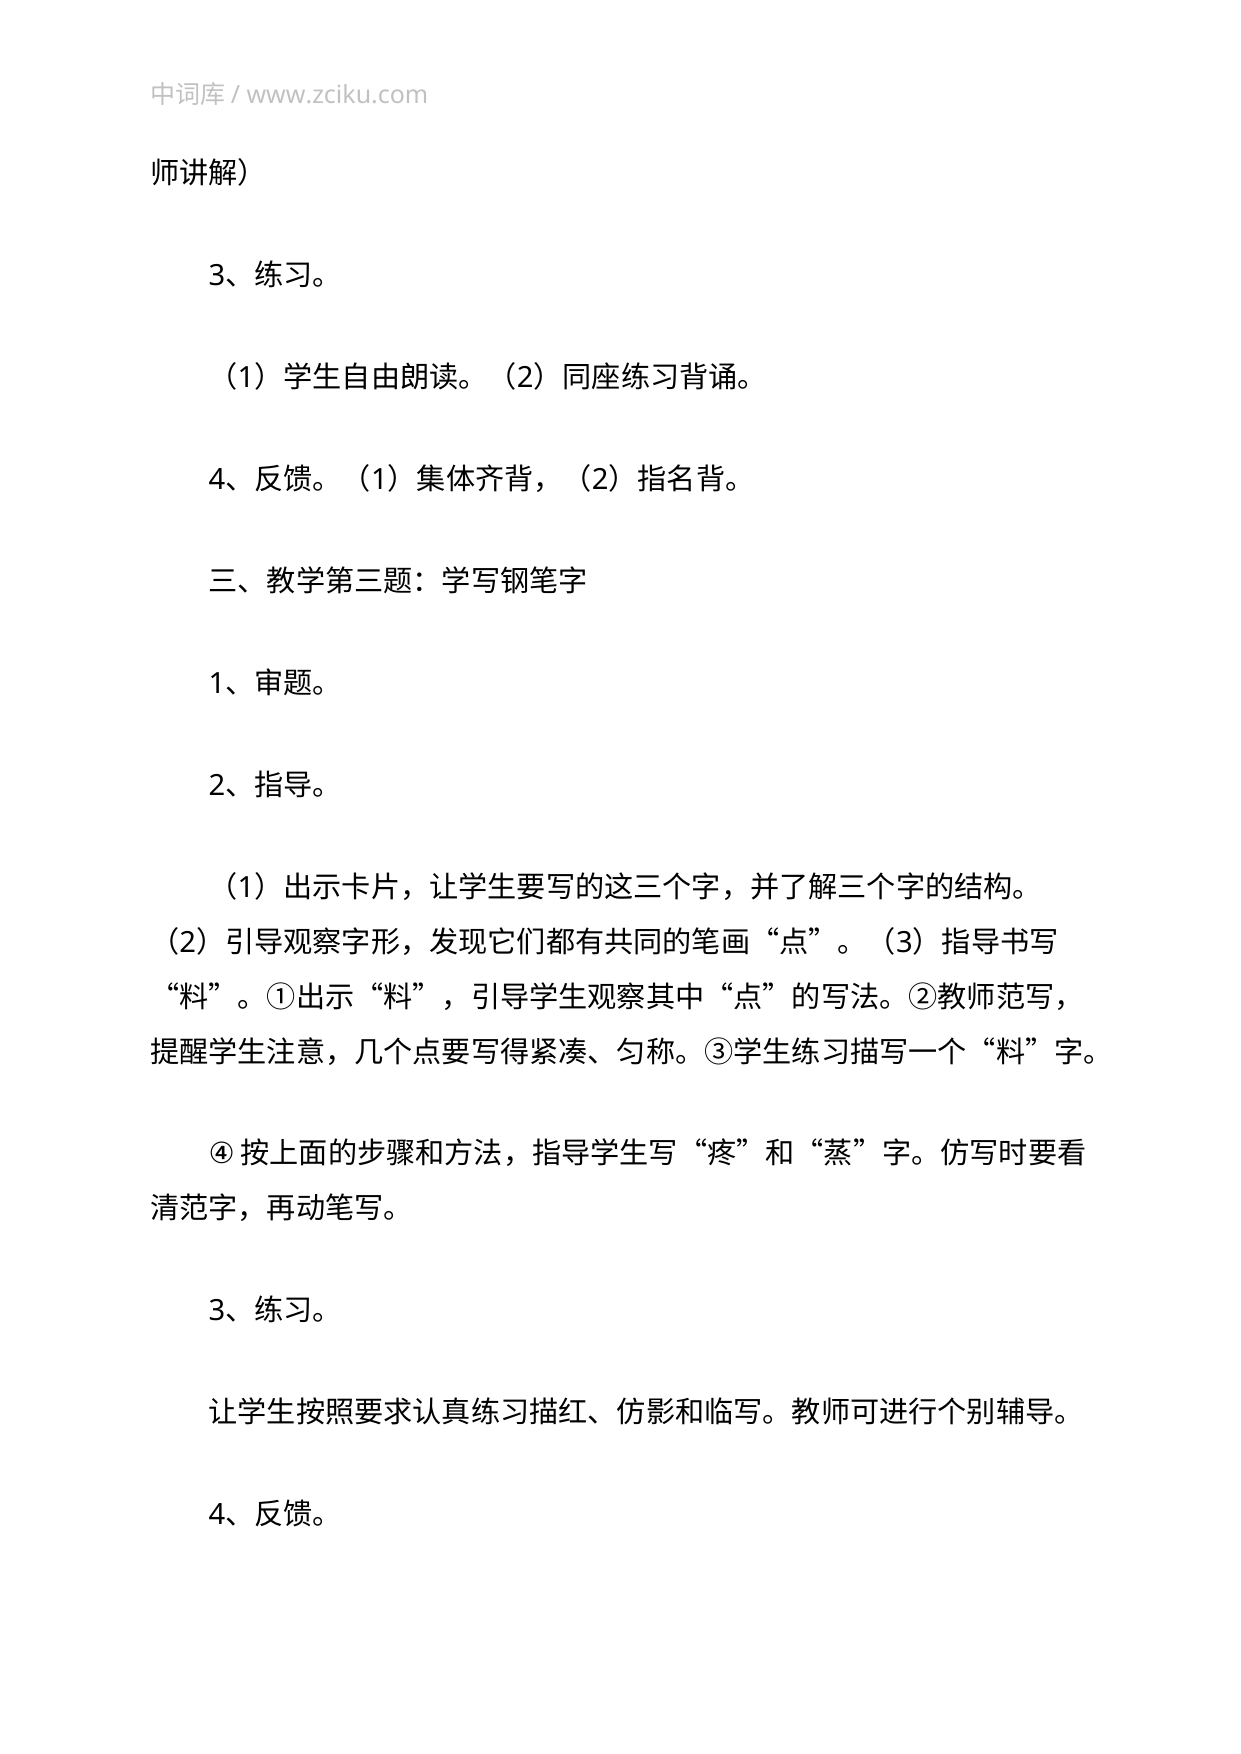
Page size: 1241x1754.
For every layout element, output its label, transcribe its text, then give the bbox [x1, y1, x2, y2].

text ④按上面的步骤和方法，指导学生写“疼”和“蒸”字。仿写时要看清范字，再动笔写。 [150, 1130, 1090, 1227]
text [150, 150, 1090, 192]
text 3、练习。 [150, 1287, 1090, 1329]
text 3、练习。 [150, 252, 1090, 294]
text 让学生按照要求认真练习描红、仿影和临写。教师可进行个别辅导。 [150, 1389, 1090, 1431]
text （1）出示卡片，让学生要写的这三个字，并了解三个字的结构。（2）引导观察字形，发现它们都有共同的笔画“点”。（3）指导书写“料”。①出示“料”，引导学生观察其中“点”的写法。②教师范写，提醒学生注意，几个点要写得紧凑、匀称。③学生练习描写一个“料”字。 [150, 863, 1090, 1071]
text 2、指导。 [150, 761, 1090, 804]
text 三、教学第三题：学写钢笔字 [150, 558, 1090, 600]
text 4、反馈。（1）集体齐背，（2）指名背。 [150, 456, 1090, 498]
text 1、审题。 [150, 659, 1090, 702]
text （1）学生自由朗读。（2）同座练习背诵。 [150, 354, 1090, 396]
text 4、反馈。 [150, 1491, 1090, 1533]
